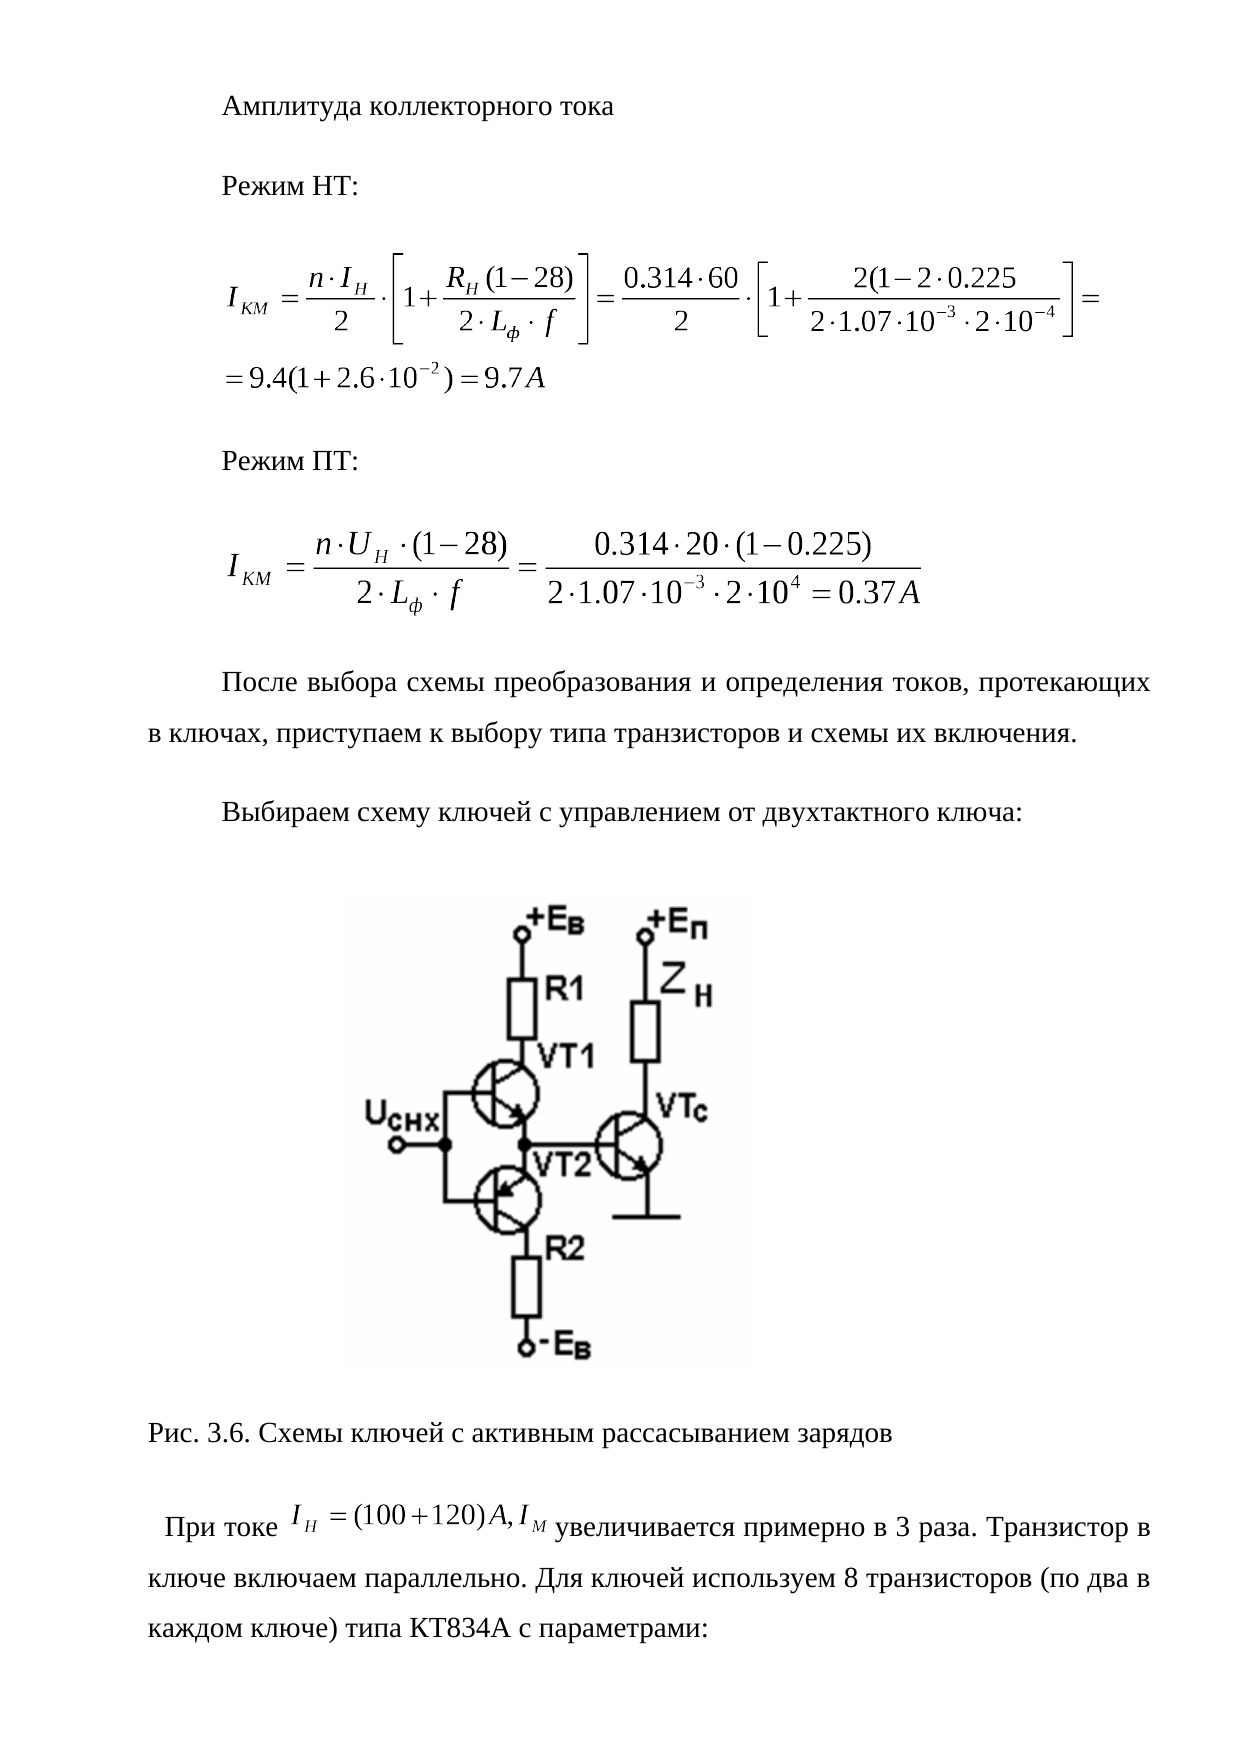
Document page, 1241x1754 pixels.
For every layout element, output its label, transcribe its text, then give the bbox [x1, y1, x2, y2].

text При токе увеличивается примерно в 3 раза. Транзистор в ключе включаем параллельно. Для ключей используем 8 транзисторов (по два в каждом ключе) типа КТ834А с параметрами: [148, 1494, 1152, 1643]
picture [344, 873, 752, 1369]
picture [221, 522, 927, 622]
text Режим НТ: [148, 168, 1152, 202]
text Рис. 3.6. Схемы ключей с активным рассасыванием зарядов [148, 1415, 1152, 1448]
picture [285, 1494, 555, 1537]
text Амплитуда коллекторного тока [148, 88, 1152, 122]
text Режим ПТ: [148, 443, 1152, 477]
text После выбора схемы преобразования и определения токов, протекающих в ключах, приступаем к выбору типа транзисторов и схемы их включения. [148, 664, 1152, 748]
picture [221, 247, 1103, 400]
text Выбираем схему ключей с управлением от двухтактного ключа: [148, 794, 1152, 828]
